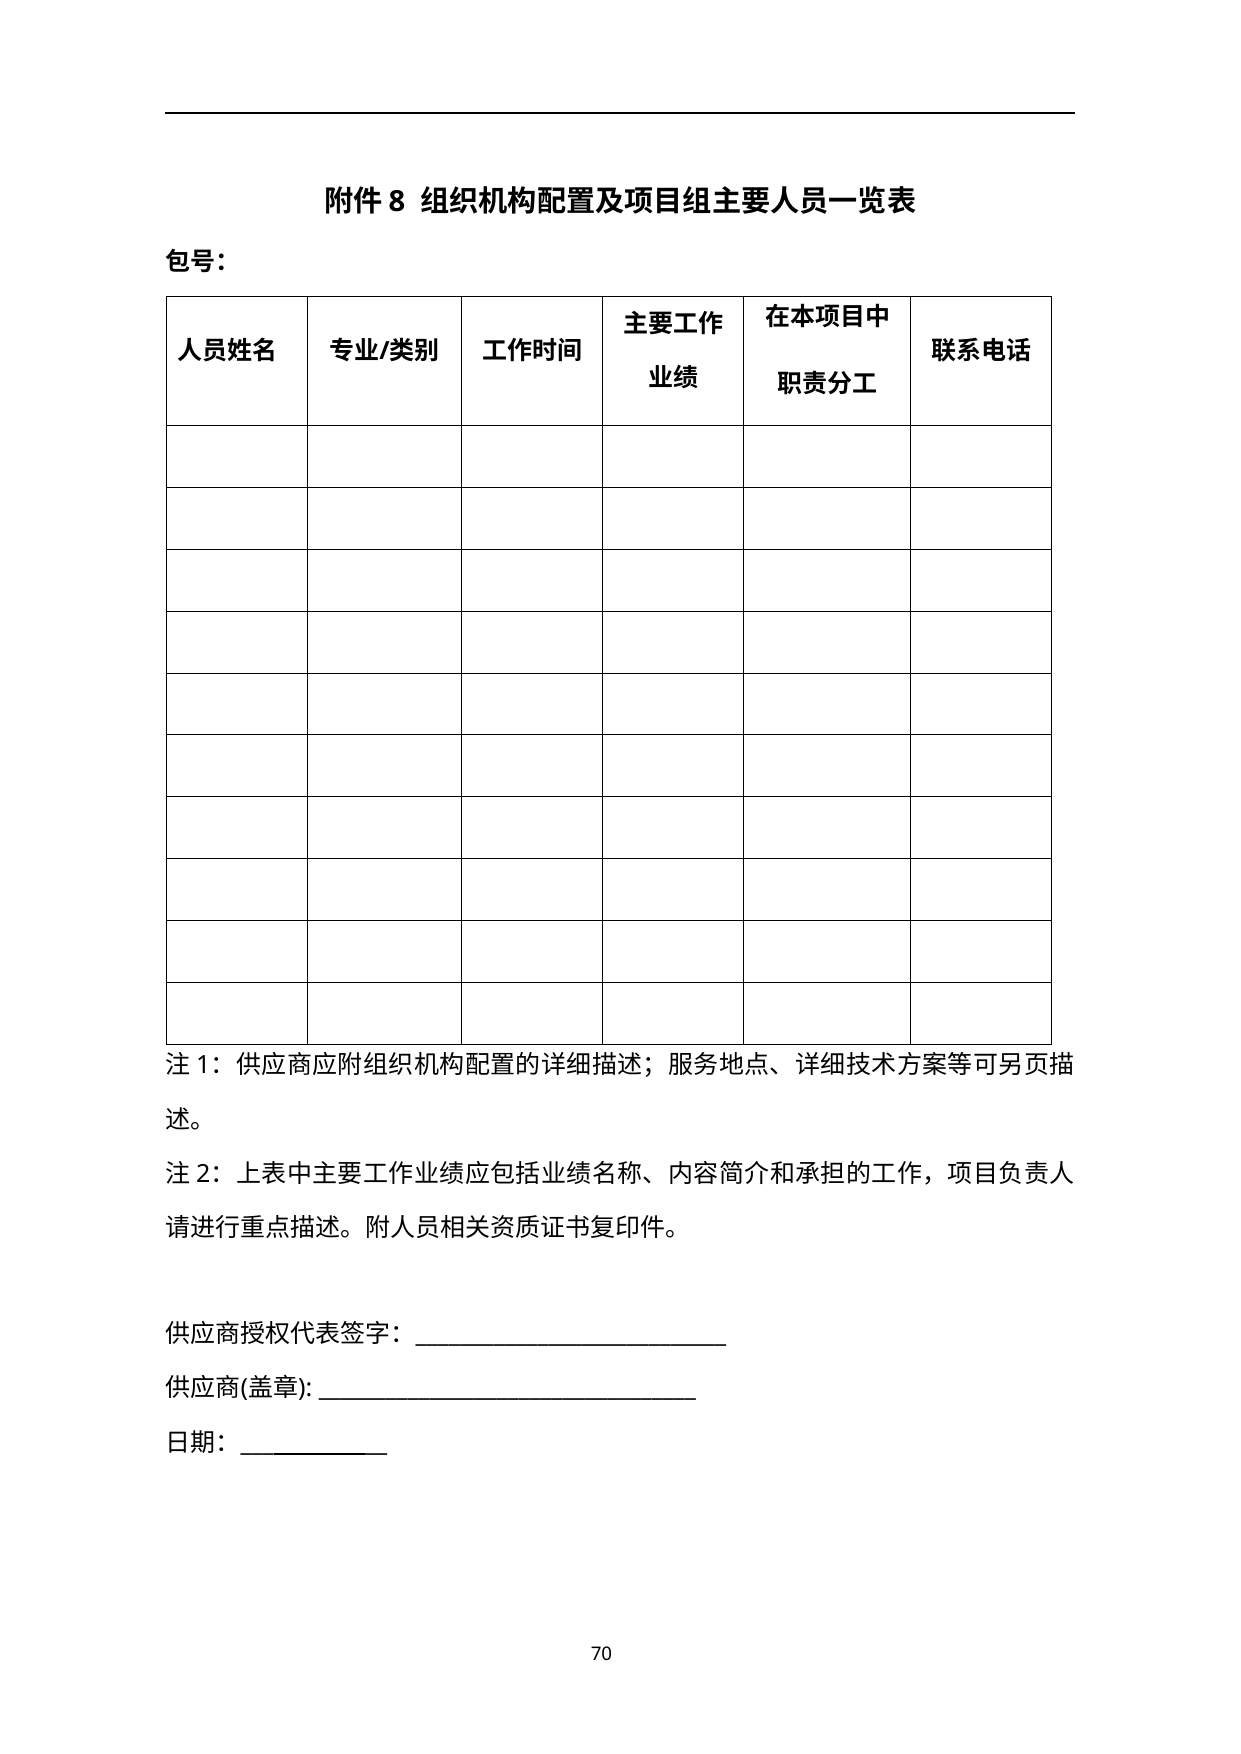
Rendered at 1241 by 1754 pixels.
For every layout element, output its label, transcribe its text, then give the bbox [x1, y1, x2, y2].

table_cell [462, 488, 602, 549]
table_cell [167, 674, 307, 734]
table_cell [911, 550, 1051, 611]
table_cell [911, 426, 1051, 487]
table_cell [603, 797, 743, 858]
text 日期：___ __ [165, 1422, 1075, 1458]
table_cell [308, 797, 461, 858]
table_cell [462, 983, 602, 1044]
table_cell [603, 983, 743, 1044]
table_cell [167, 550, 307, 611]
table_cell [167, 859, 307, 920]
table_cell [744, 983, 910, 1044]
table_cell [462, 921, 602, 982]
table_cell [744, 859, 910, 920]
table_cell [308, 674, 461, 734]
table_cell [603, 426, 743, 487]
table_cell [744, 674, 910, 734]
table_header 在本项目中 职责分工 [744, 297, 910, 425]
table_cell [167, 921, 307, 982]
table_cell [603, 488, 743, 549]
table_cell [911, 921, 1051, 982]
table_cell [744, 488, 910, 549]
table_cell [308, 859, 461, 920]
table_cell [462, 735, 602, 796]
text 包号： [165, 241, 1075, 278]
table_header 人员姓名 [167, 297, 307, 425]
table_cell [744, 612, 910, 672]
table_cell [167, 612, 307, 672]
table_cell [308, 921, 461, 982]
table_cell [911, 797, 1051, 858]
table_cell [603, 859, 743, 920]
table_cell [911, 859, 1051, 920]
table_cell [462, 674, 602, 734]
table_cell [167, 797, 307, 858]
table_cell [462, 426, 602, 487]
table_cell [308, 426, 461, 487]
table_cell [744, 426, 910, 487]
table_header 专业/类别 [308, 297, 461, 425]
table_cell [603, 674, 743, 734]
table_cell [167, 426, 307, 487]
table_header 联系电话 [911, 297, 1051, 425]
table_cell [308, 983, 461, 1044]
text 供应商(盖章): __________________________________ [165, 1368, 1075, 1404]
table_header 主要工作业绩 [603, 297, 743, 425]
table_cell [744, 921, 910, 982]
table_cell [462, 550, 602, 611]
table_cell [462, 797, 602, 858]
table_cell [911, 612, 1051, 672]
table_cell [744, 550, 910, 611]
text 供应商授权代表签字：____________________________ [165, 1313, 1075, 1349]
table_cell [308, 550, 461, 611]
table_cell [167, 488, 307, 549]
table_cell [744, 797, 910, 858]
text 注1：供应商应附组织机构配置的详细描述；服务地点、详细技术方案等可另页描述。 [165, 1045, 1075, 1135]
table_cell [167, 983, 307, 1044]
table_cell [744, 735, 910, 796]
table_cell [911, 735, 1051, 796]
table_cell [603, 735, 743, 796]
table_cell [911, 488, 1051, 549]
table_cell [308, 735, 461, 796]
table_header 工作时间 [462, 297, 602, 425]
table_cell [462, 612, 602, 672]
table_cell [603, 612, 743, 672]
table_cell [308, 612, 461, 672]
table_cell [603, 921, 743, 982]
table_cell [911, 983, 1051, 1044]
table_cell [308, 488, 461, 549]
text 注2：上表中主要工作业绩应包括业绩名称、内容简介和承担的工作，项目负责人请进行重点描述。附人员相关资质证书复印件。 [165, 1153, 1075, 1244]
table_cell [603, 550, 743, 611]
table_cell [911, 674, 1051, 734]
table_cell [462, 859, 602, 920]
subtitle 附件8 组织机构配置及项目组主要人员一览表 [165, 178, 1075, 220]
table_cell [167, 735, 307, 796]
